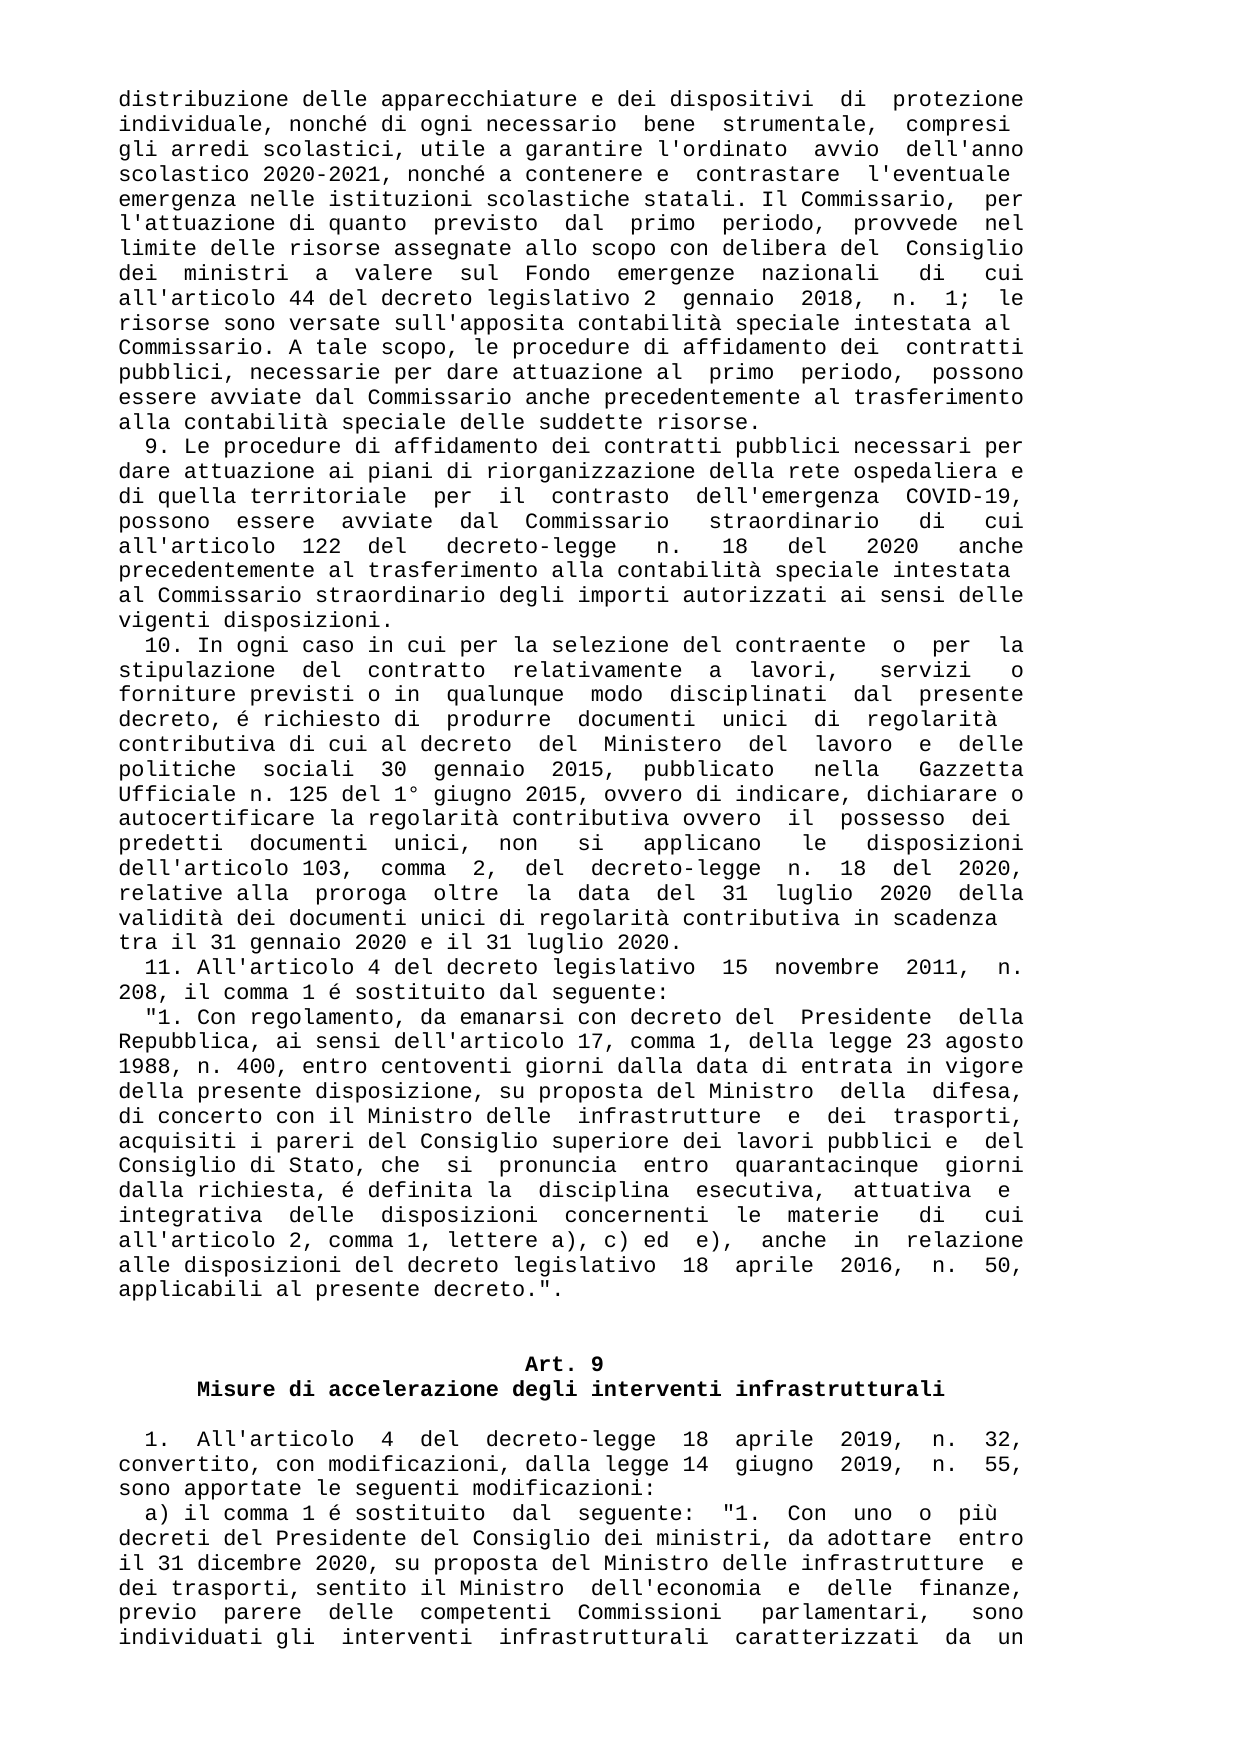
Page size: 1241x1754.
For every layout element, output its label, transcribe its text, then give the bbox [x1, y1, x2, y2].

text individuale, nonché di ogni necessario bene strumentale, compresi [118, 113, 1122, 138]
text autocertificare la regolarità contributiva ovvero il possesso dei [118, 808, 1122, 832]
text all'articolo 44 del decreto legislativo 2 gennaio 2018, n. 1; le [118, 287, 1122, 312]
text 1988, n. 400, entro centoventi giorni dalla data di entrata in vigore [118, 1056, 1122, 1080]
text alla contabilità speciale delle suddette risorse. [118, 411, 1122, 436]
text dell'articolo 103, comma 2, del decreto-legge n. 18 del 2020, [118, 857, 1122, 882]
text della presente disposizione, su proposta del Ministro della difesa, [118, 1080, 1122, 1105]
text Misure di accelerazione degli interventi infrastrutturali [118, 1378, 1122, 1403]
text integrativa delle disposizioni concernenti le materie di cui [118, 1204, 1122, 1229]
text precedentemente al trasferimento alla contabilità speciale intestata [118, 560, 1122, 584]
text dei trasporti, sentito il Ministro dell'economia e delle finanze, [118, 1577, 1122, 1602]
text emergenza nelle istituzioni scolastiche statali. Il Commissario, per [118, 188, 1122, 213]
text validità dei documenti unici di regolarità contributiva in scadenza [118, 907, 1122, 932]
text vigenti disposizioni. [118, 609, 1122, 634]
text gli arredi scolastici, utile a garantire l'ordinato avvio dell'anno [118, 138, 1122, 163]
text all'articolo 122 del decreto-legge n. 18 del 2020 anche [118, 535, 1122, 560]
text al Commissario straordinario degli importi autorizzati ai sensi delle [118, 584, 1122, 609]
text previo parere delle competenti Commissioni parlamentari, sono [118, 1602, 1122, 1626]
text predetti documenti unici, non si applicano le disposizioni [118, 832, 1122, 857]
text applicabili al presente decreto.". [118, 1279, 1122, 1303]
text Ufficiale n. 125 del 1° giugno 2015, ovvero di indicare, dichiarare o [118, 783, 1122, 808]
text convertito, con modificazioni, dalla legge 14 giugno 2019, n. 55, [118, 1453, 1122, 1478]
text all'articolo 2, comma 1, lettere a), c) ed e), anche in relazione [118, 1229, 1122, 1254]
text 208, il comma 1 é sostituito dal seguente: [118, 981, 1122, 1006]
text 9. Le procedure di affidamento dei contratti pubblici necessari per [118, 436, 1122, 461]
text 10. In ogni caso in cui per la selezione del contraente o per la [118, 634, 1122, 659]
text dei ministri a valere sul Fondo emergenze nazionali di cui [118, 262, 1122, 287]
text possono essere avviate dal Commissario straordinario di cui [118, 510, 1122, 535]
text "1. Con regolamento, da emanarsi con decreto del Presidente della [118, 1006, 1122, 1031]
text di concerto con il Ministro delle infrastrutture e dei trasporti, [118, 1105, 1122, 1130]
text di quella territoriale per il contrasto dell'emergenza COVID-19, [118, 485, 1122, 510]
text Repubblica, ai sensi dell'articolo 17, comma 1, della legge 23 agosto [118, 1031, 1122, 1056]
text 1. All'articolo 4 del decreto-legge 18 aprile 2019, n. 32, [118, 1428, 1122, 1453]
text alle disposizioni del decreto legislativo 18 aprile 2016, n. 50, [118, 1254, 1122, 1279]
text politiche sociali 30 gennaio 2015, pubblicato nella Gazzetta [118, 758, 1122, 783]
text relative alla proroga oltre la data del 31 luglio 2020 della [118, 882, 1122, 907]
text l'attuazione di quanto previsto dal primo periodo, provvede nel [118, 213, 1122, 237]
text pubblici, necessarie per dare attuazione al primo periodo, possono [118, 361, 1122, 386]
text individuati gli interventi infrastrutturali caratterizzati da un [118, 1626, 1122, 1651]
text stipulazione del contratto relativamente a lavori, servizi o [118, 659, 1122, 684]
text Commissario. A tale scopo, le procedure di affidamento dei contratti [118, 337, 1122, 361]
text essere avviate dal Commissario anche precedentemente al trasferimento [118, 386, 1122, 411]
text limite delle risorse assegnate allo scopo con delibera del Consiglio [118, 237, 1122, 262]
text 11. All'articolo 4 del decreto legislativo 15 novembre 2011, n. [118, 956, 1122, 981]
text sono apportate le seguenti modificazioni: [118, 1478, 1122, 1502]
text decreto, é richiesto di produrre documenti unici di regolarità [118, 708, 1122, 733]
text forniture previsti o in qualunque modo disciplinati dal presente [118, 684, 1122, 708]
text contributiva di cui al decreto del Ministero del lavoro e delle [118, 733, 1122, 758]
text a) il comma 1 é sostituito dal seguente: "1. Con uno o più [118, 1502, 1122, 1527]
text tra il 31 gennaio 2020 e il 31 luglio 2020. [118, 932, 1122, 956]
text Consiglio di Stato, che si pronuncia entro quarantacinque giorni [118, 1155, 1122, 1179]
text scolastico 2020-2021, nonché a contenere e contrastare l'eventuale [118, 163, 1122, 188]
text dare attuazione ai piani di riorganizzazione della rete ospedaliera e [118, 461, 1122, 485]
text distribuzione delle apparecchiature e dei dispositivi di protezione [118, 89, 1122, 113]
text risorse sono versate sull'apposita contabilità speciale intestata al [118, 312, 1122, 337]
text il 31 dicembre 2020, su proposta del Ministro delle infrastrutture e [118, 1552, 1122, 1577]
text dalla richiesta, é definita la disciplina esecutiva, attuativa e [118, 1179, 1122, 1204]
text decreti del Presidente del Consiglio dei ministri, da adottare entro [118, 1527, 1122, 1552]
text Art. 9 [118, 1353, 1122, 1378]
text acquisiti i pareri del Consiglio superiore dei lavori pubblici e del [118, 1130, 1122, 1155]
